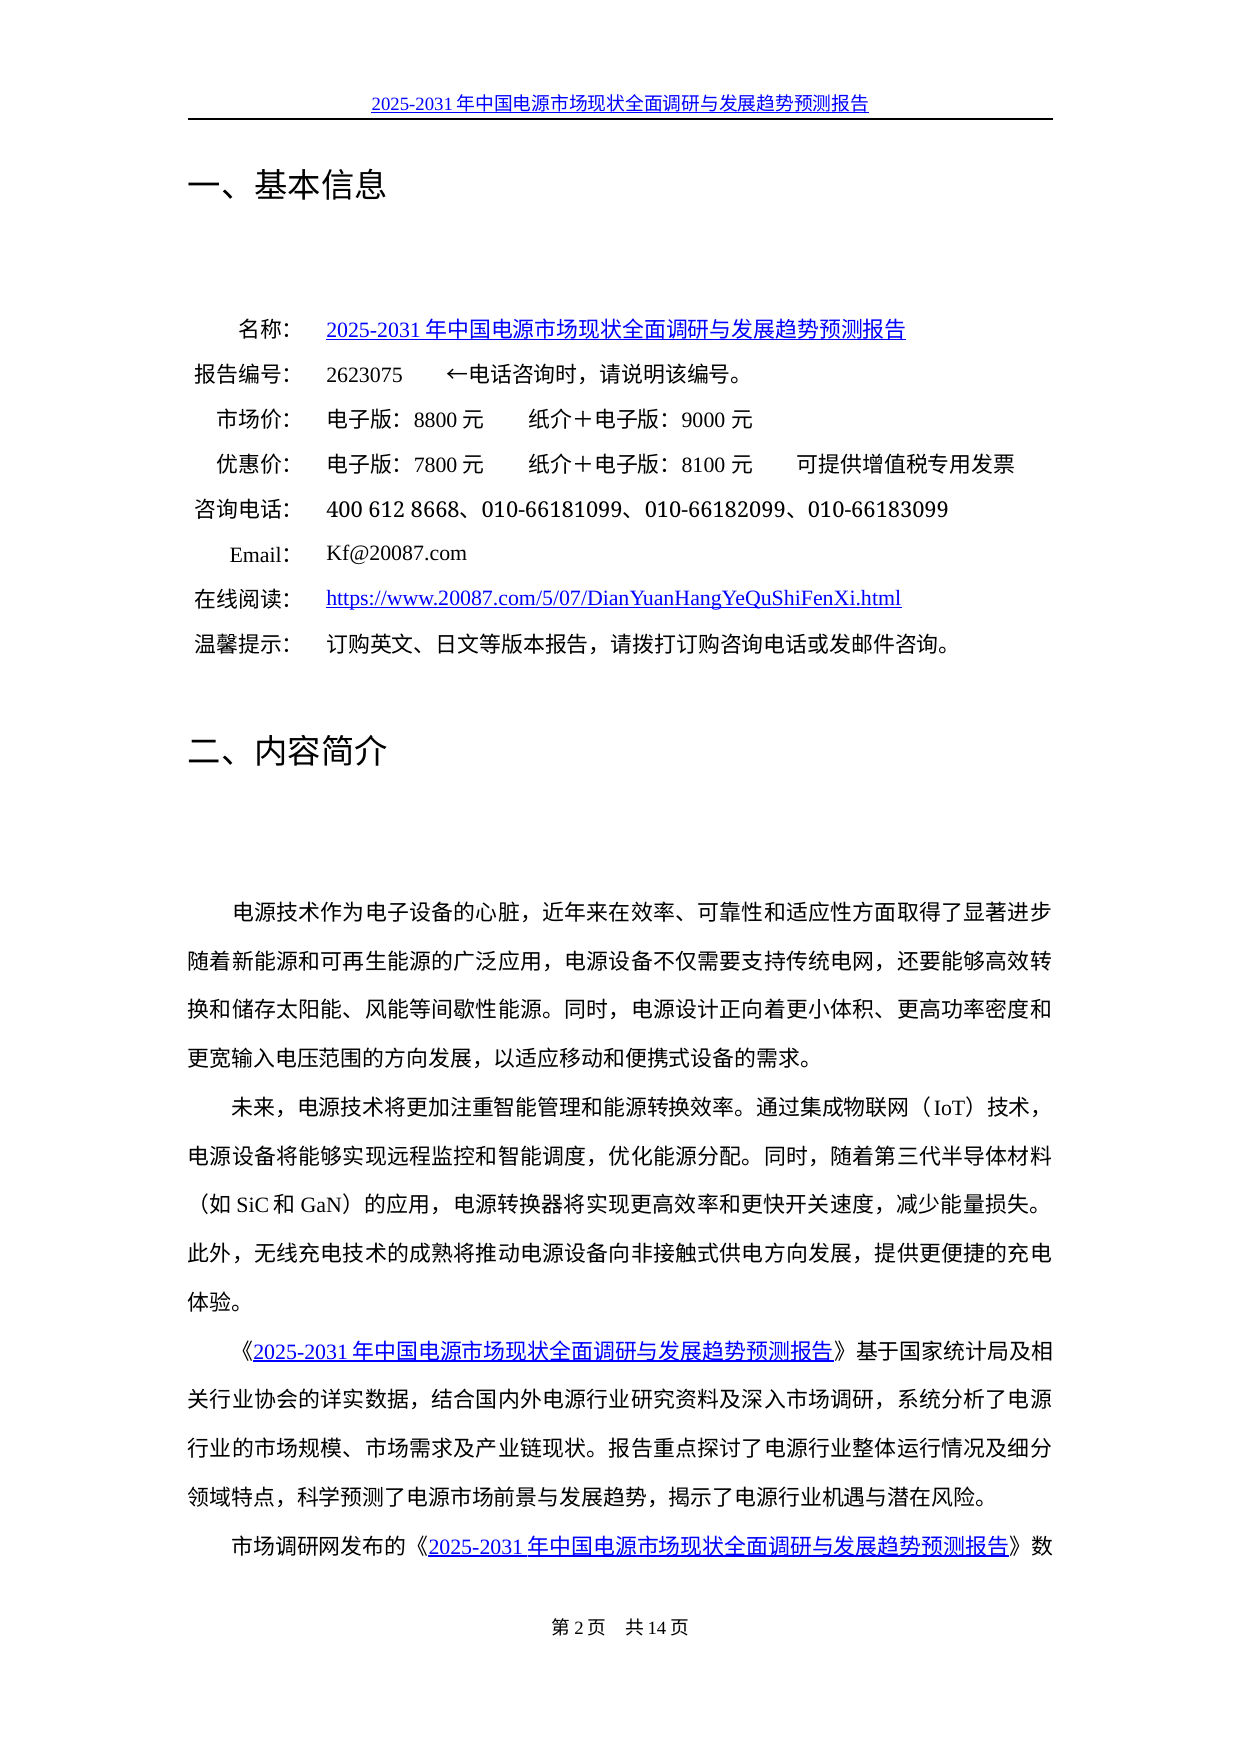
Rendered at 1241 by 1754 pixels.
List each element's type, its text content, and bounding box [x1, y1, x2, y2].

table_cell 在线阅读： [167, 582, 315, 627]
table_cell 电子版：8800 元 纸介＋电子版：9000 元 [315, 402, 1073, 447]
table_cell 市场价： [167, 402, 315, 447]
table_header 名称： [167, 312, 315, 357]
table_cell 订购英文、日文等版本报告，请拨打订购咨询电话或发邮件咨询。 [315, 627, 1073, 672]
table_header 2025-2031年中国电源市场现状全面调研与发展趋势预测报告 [315, 312, 1073, 357]
table_cell 电子版：7800 元 纸介＋电子版：8100 元 可提供增值税专用发票 [315, 447, 1073, 492]
table_cell [315, 582, 1073, 627]
table_cell 温馨提示： [167, 627, 315, 672]
table_cell 2623075 ←电话咨询时，请说明该编号。 [315, 357, 1073, 402]
table_cell 报告编号： [167, 357, 315, 402]
title 二、内容简介 [187, 717, 1053, 782]
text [187, 894, 1053, 1561]
table_cell 400 612 8668、010-66181099、010-66182099、010-66183099 [315, 492, 1073, 537]
table_cell 咨询电话： [167, 492, 315, 537]
table_cell Kf@20087.com [315, 537, 1073, 582]
table_cell 优惠价： [167, 447, 315, 492]
table_cell Email： [167, 537, 315, 582]
title 一、基本信息 [187, 150, 1053, 215]
